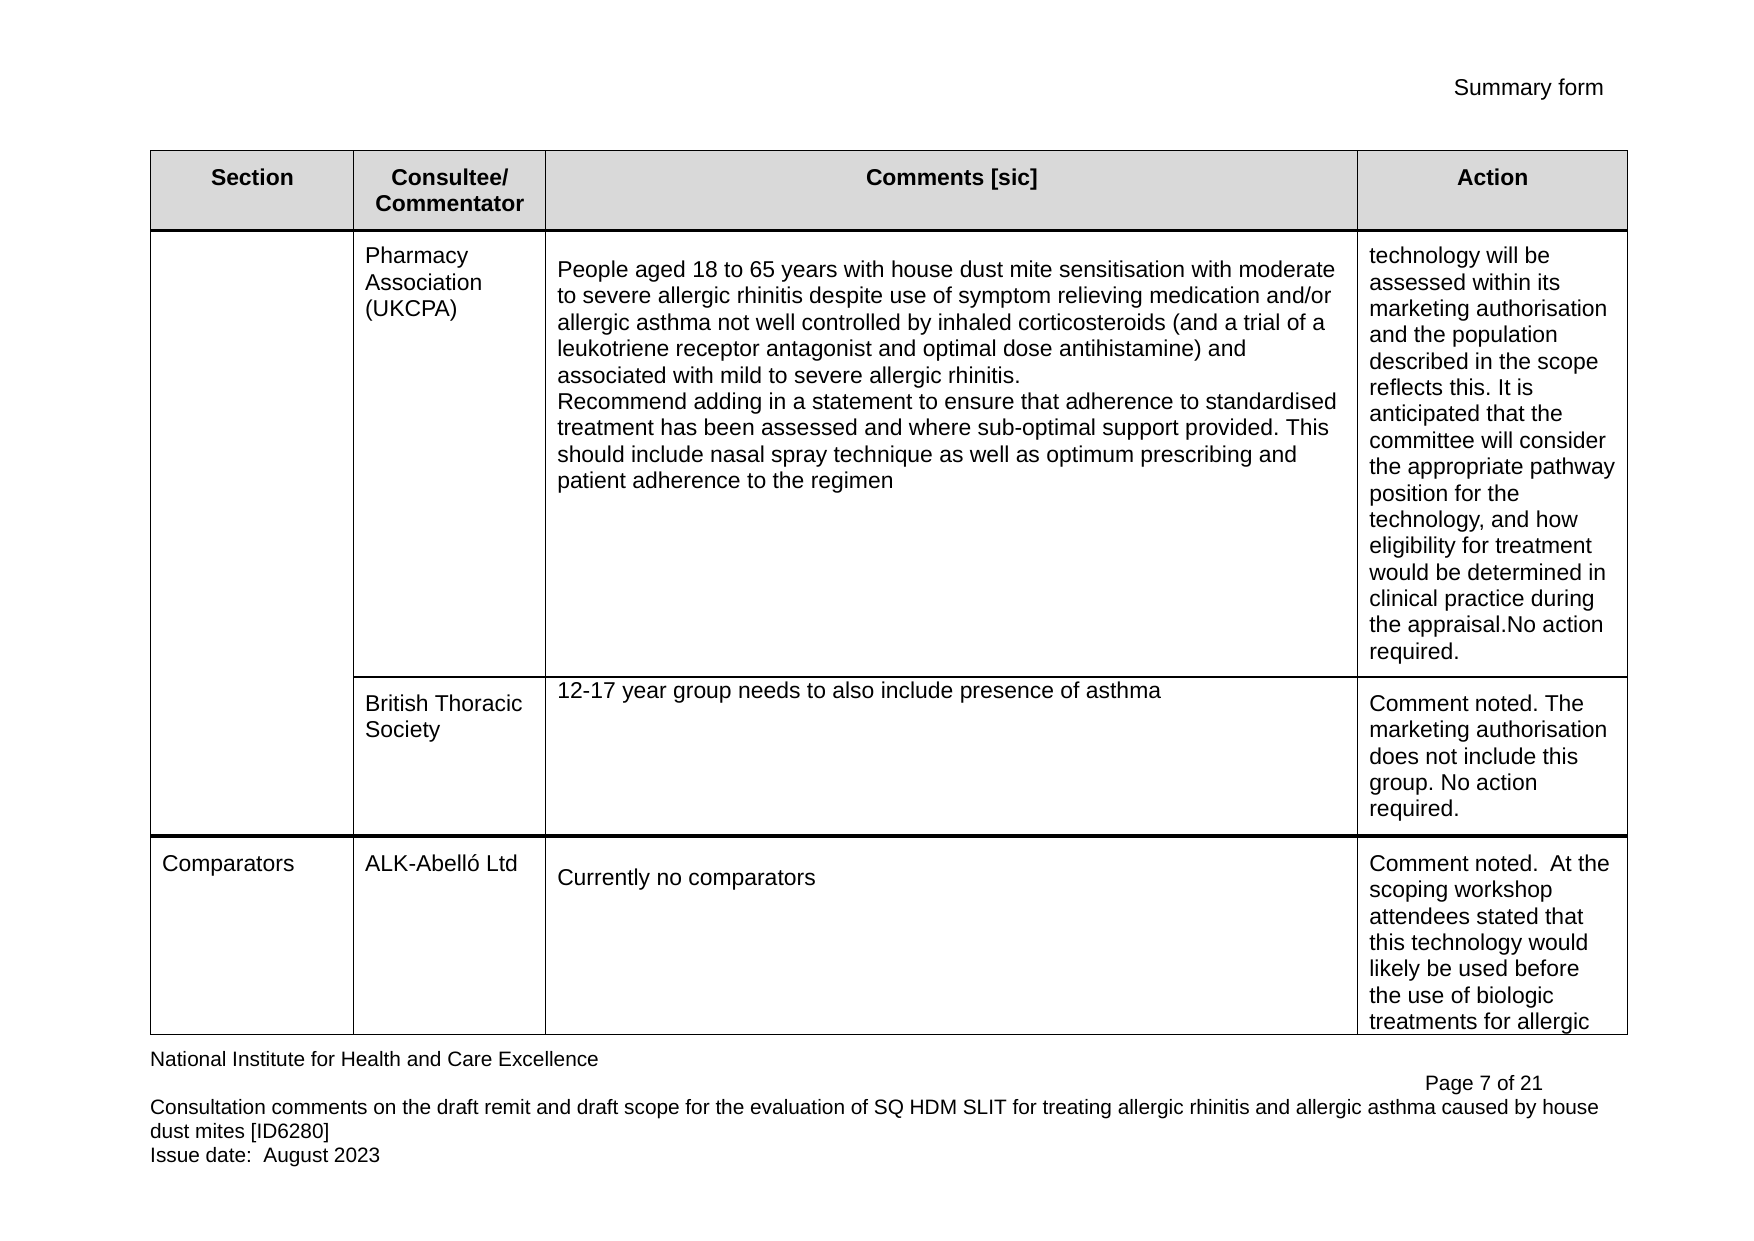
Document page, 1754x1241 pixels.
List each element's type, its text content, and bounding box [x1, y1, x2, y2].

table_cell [1358, 838, 1627, 1034]
table_cell British Thoracic Society [354, 678, 545, 834]
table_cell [1358, 232, 1627, 676]
table_cell Comment noted. The marketing authorisation does not include this group. No action required. [1358, 678, 1627, 834]
table_cell 12-17 year group needs to also include presence of asthma [546, 678, 1357, 834]
table_cell Comparators [151, 838, 353, 1034]
table_header Section [151, 151, 353, 229]
table_header Comments [sic] [546, 151, 1357, 229]
table_header Action [1358, 151, 1627, 229]
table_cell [354, 232, 545, 676]
table_cell ALK-Abelló Ltd [354, 838, 545, 1034]
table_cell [546, 232, 1357, 676]
table_cell Currently no comparators [546, 838, 1357, 1034]
table_header Consultee/ Commentator [354, 151, 545, 229]
